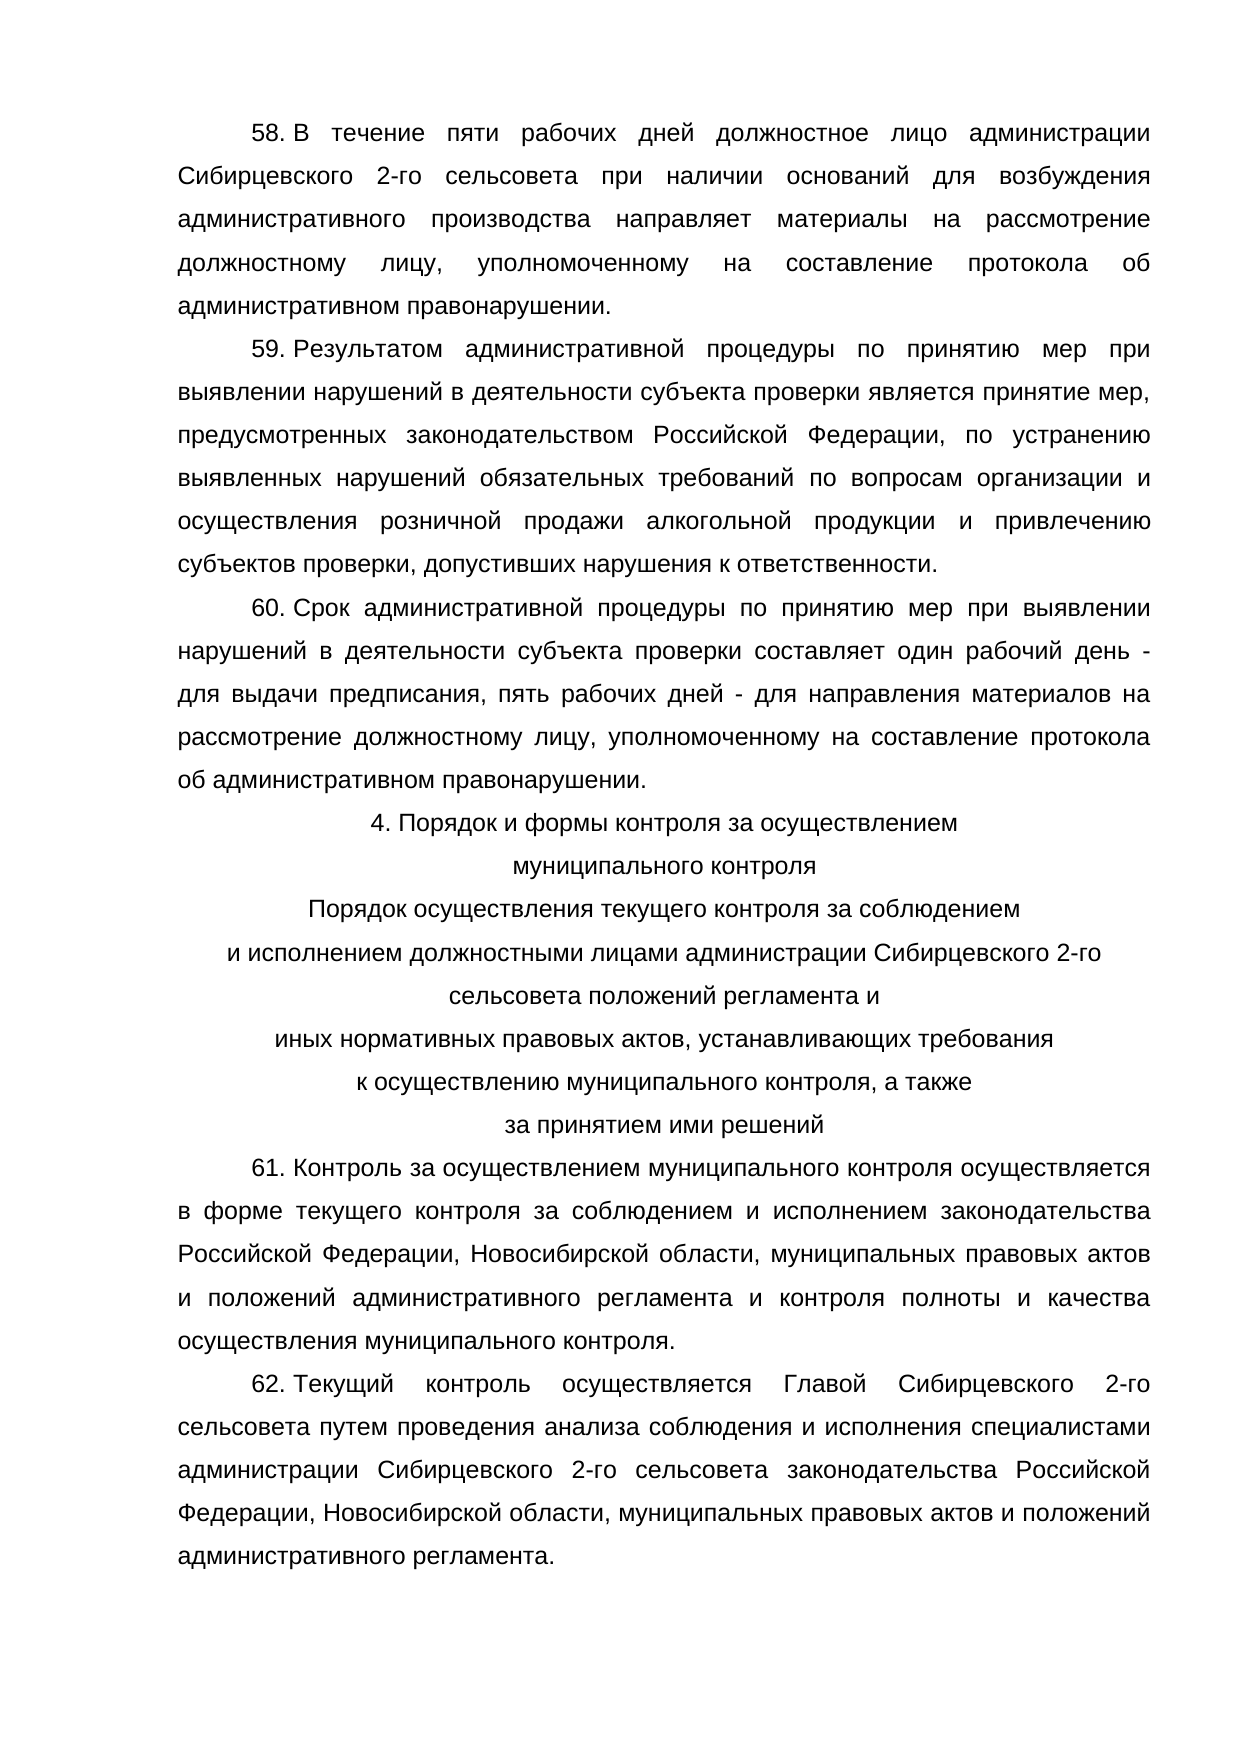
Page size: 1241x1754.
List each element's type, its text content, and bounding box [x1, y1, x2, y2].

text муниципального контроля [177, 851, 1152, 880]
text 59. Результатом административной процедуры по принятию мер при выявлении нарушений в деятельности субъекта проверки является принятие мер, предусмотренных законодательством Российской Федерации, по устранению выявленных нарушений обязательных требований по вопросам организации и осуществления розничной продажи алкогольной продукции и привлечению субъектов проверки, допустивших нарушения к ответственности. [177, 334, 1152, 578]
text к осуществлению муниципального контроля, а также [177, 1067, 1152, 1096]
text 58. В течение пяти рабочих дней должностное лицо администрации Сибирцевского 2-го сельсовета при наличии оснований для возбуждения административного производства направляет материалы на рассмотрение должностному лицу, уполномоченному на составление протокола об административном правонарушении. [177, 118, 1152, 319]
text 62. Текущий контроль осуществляется Главой Сибирцевского 2-го сельсовета путем проведения анализа соблюдения и исполнения специалистами администрации Сибирцевского 2-го сельсовета законодательства Российской Федерации, Новосибирской области, муниципальных правовых актов и положений административного регламента. [177, 1369, 1152, 1570]
text за принятием ими решений [177, 1110, 1152, 1139]
text 4. Порядок и формы контроля за осуществлением [177, 808, 1152, 837]
text и исполнением должностными лицами администрации Сибирцевского 2-го сельсовета положений регламента и [177, 937, 1152, 1009]
text 61. Контроль за осуществлением муниципального контроля осуществляется в форме текущего контроля за соблюдением и исполнением законодательства Российской Федерации, Новосибирской области, муниципальных правовых актов и положений административного регламента и контроля полноты и качества осуществления муниципального контроля. [177, 1153, 1152, 1354]
text Порядок осуществления текущего контроля за соблюдением [177, 894, 1152, 923]
text 60. Срок административной процедуры по принятию мер при выявлении нарушений в деятельности субъекта проверки составляет один рабочий день - для выдачи предписания, пять рабочих дней - для направления материалов на рассмотрение должностному лицу, уполномоченному на составление протокола об административном правонарушении. [177, 592, 1152, 794]
text иных нормативных правовых актов, устанавливающих требования [177, 1024, 1152, 1052]
